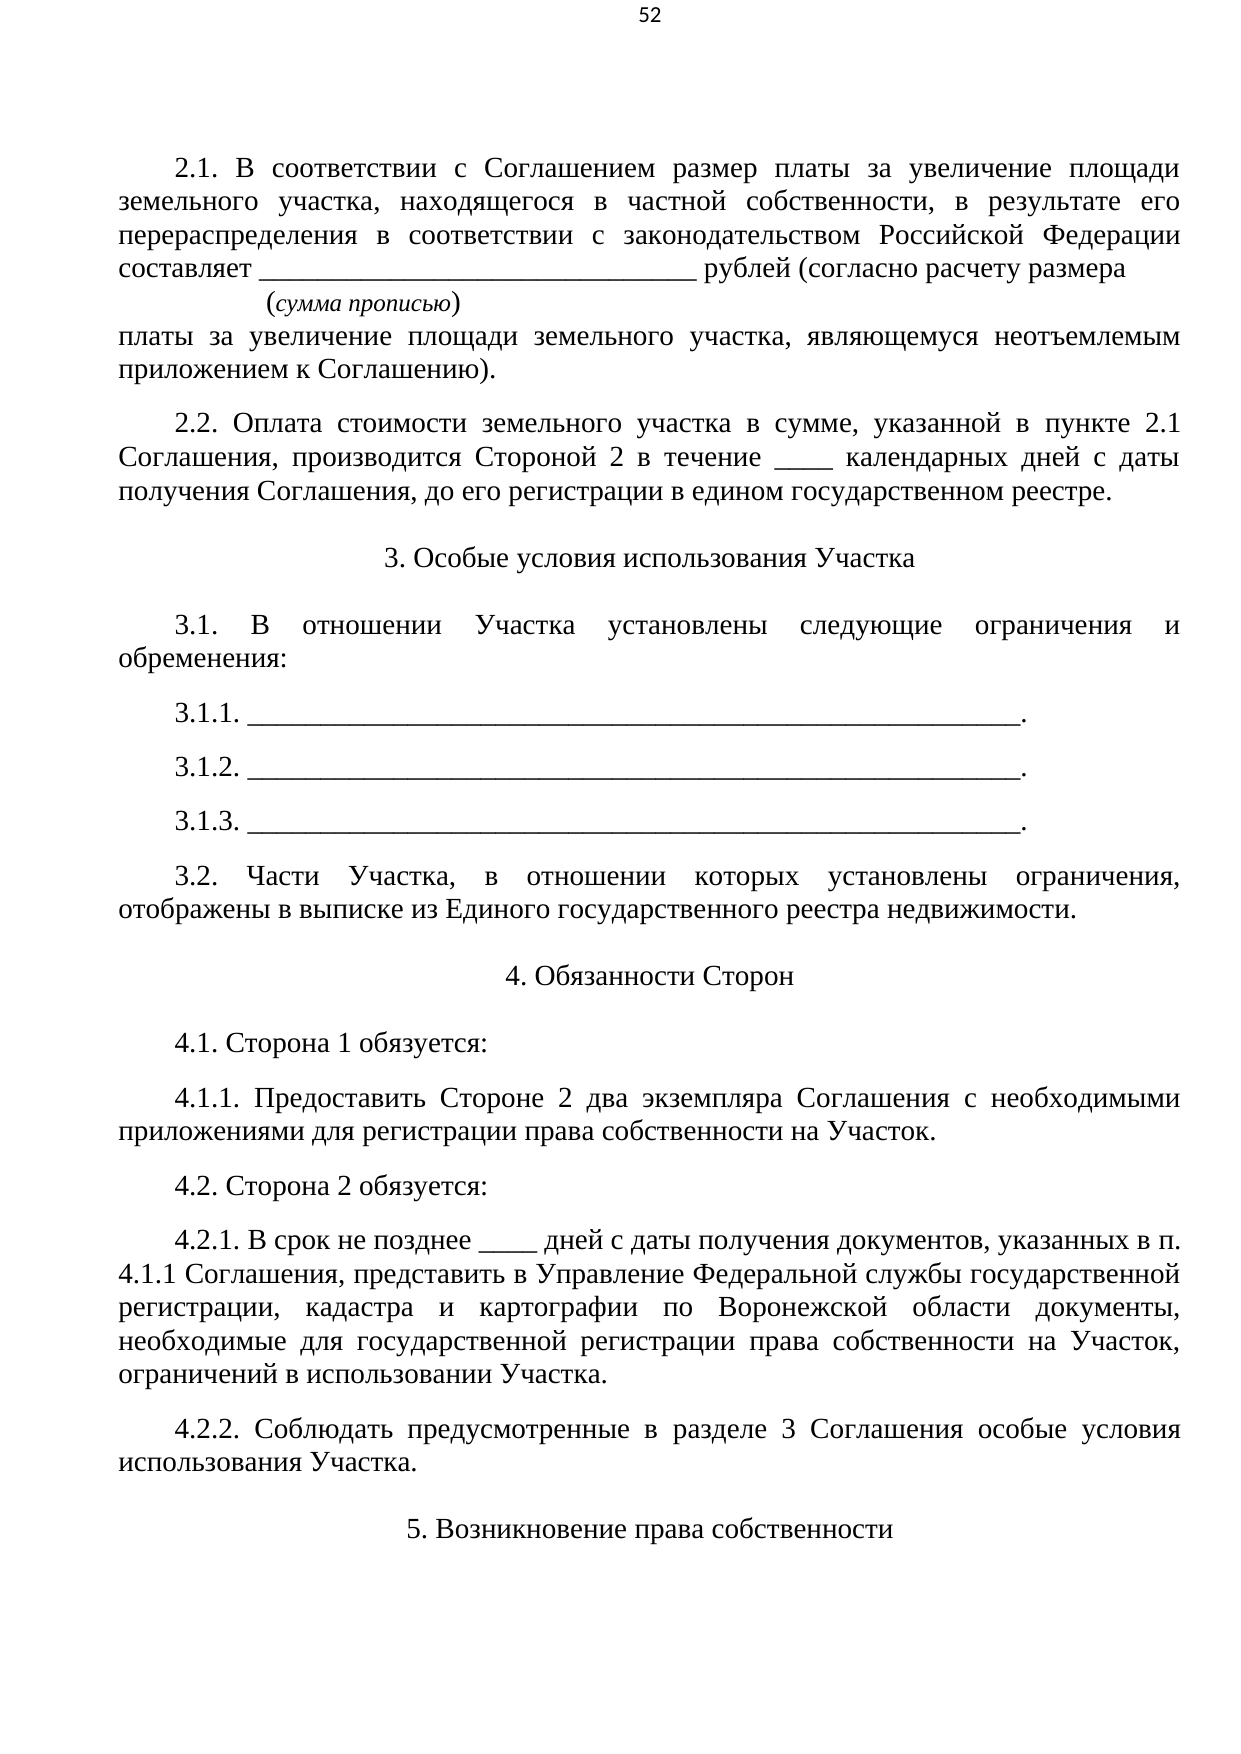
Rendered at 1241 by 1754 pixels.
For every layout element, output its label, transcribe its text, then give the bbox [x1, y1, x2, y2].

text 4.2. Сторона 2 обязуется: [118, 1168, 1181, 1201]
text (сумма прописью) [118, 284, 1181, 318]
text 3. Особые условия использования Участка [118, 540, 1181, 573]
text 4.2.1. В срок не позднее ____ дней с даты получения документов, указанных в п. 4.1.1 Соглашения, представить в Управление Федеральной службы государственной регистрации, кадастра и картографии по Воронежской области документы, необходимые для государственной регистрации права собственности на Участок, ограничений в использовании Участка. [118, 1222, 1181, 1390]
text 2.1. В соответствии с Соглашением размер платы за увеличение площади земельного участка, находящегося в частной собственности, в результате его перераспределения в соответствии с законодательством Российской Федерации составляет ______________________________ рублей (согласно расчету размера [118, 150, 1181, 284]
text 3.2. Части Участка, в отношении которых установлены ограничения, отображены в выписке из Единого государственного реестра недвижимости. [118, 858, 1181, 925]
text 4.1. Сторона 1 обязуется: [118, 1026, 1181, 1059]
text 4.1.1. Предоставить Стороне 2 два экземпляра Соглашения с необходимыми приложениями для регистрации права собственности на Участок. [118, 1080, 1181, 1147]
text 2.2. Оплата стоимости земельного участка в сумме, указанной в пункте 2.1 Соглашения, производится Стороной 2 в течение ____ календарных дней с даты получения Соглашения, до его регистрации в едином государственном реестре. [118, 406, 1181, 506]
text 3.1. В отношении Участка установлены следующие ограничения и обременения: [118, 607, 1181, 674]
text 3.1.1. _____________________________________________________. [118, 695, 1181, 728]
text 4. Обязанности Сторон [118, 958, 1181, 992]
text платы за увеличение площади земельного участка, являющемуся неотъемлемым приложением к Соглашению). [118, 318, 1181, 385]
text 3.1.2. _____________________________________________________. [118, 749, 1181, 783]
text 3.1.3. _____________________________________________________. [118, 803, 1181, 837]
text 5. Возникновение права собственности [118, 1511, 1181, 1545]
text 4.2.2. Соблюдать предусмотренные в разделе 3 Соглашения особые условия использования Участка. [118, 1411, 1181, 1478]
